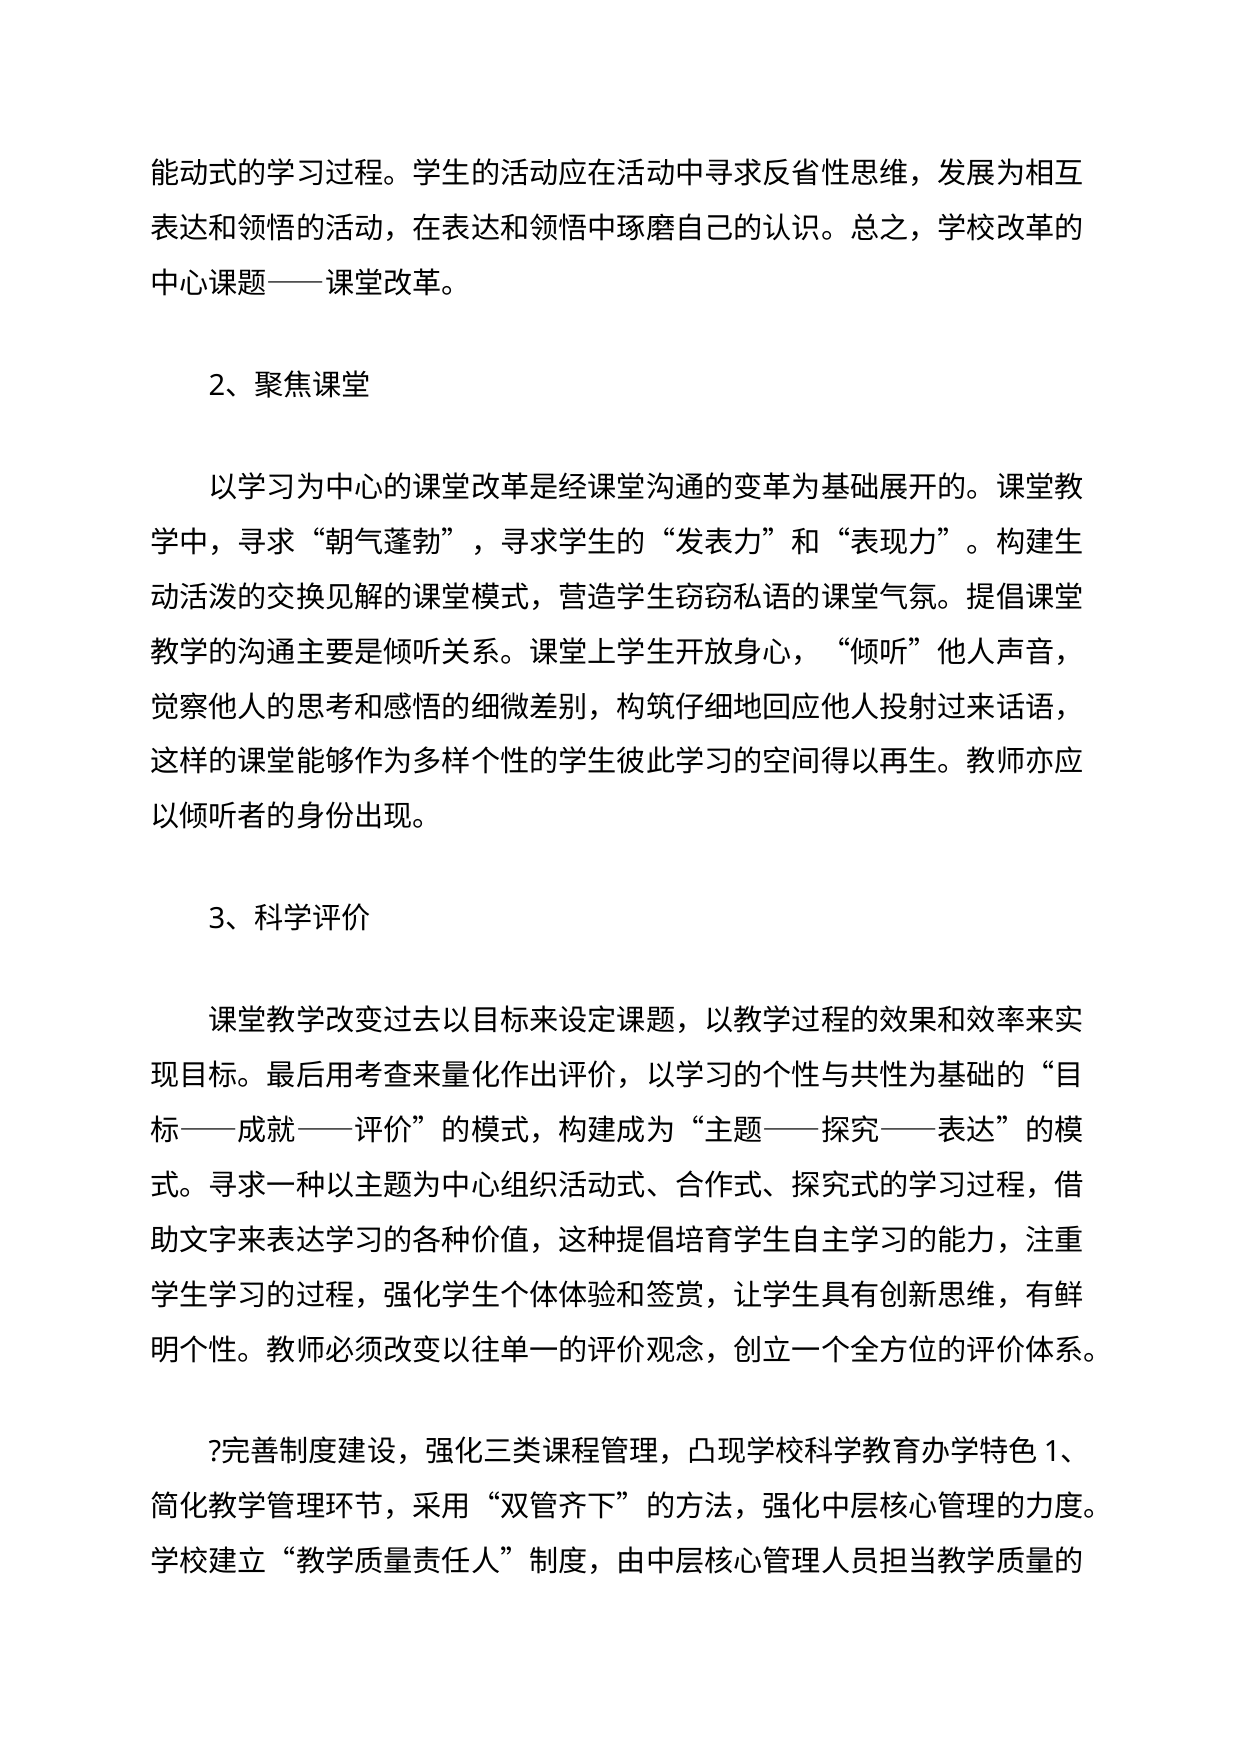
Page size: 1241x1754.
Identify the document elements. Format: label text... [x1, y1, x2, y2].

text 3、科学评价 [150, 895, 1090, 937]
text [150, 1428, 1090, 1580]
text 以学习为中心的课堂改革是经课堂沟通的变革为基础展开的。课堂教学中，寻求“朝气蓬勃”，寻求学生的“发表力”和“表现力”。构建生动活泼的交换见解的课堂模式，营造学生窃窃私语的课堂气氛。提倡课堂教学的沟通主要是倾听关系。课堂上学生开放身心，“倾听”他人声音，觉察他人的思考和感悟的细微差别，构筑仔细地回应他人投射过来话语，这样的课堂能够作为多样个性的学生彼此学习的空间得以再生。教师亦应以倾听者的身份出现。 [150, 463, 1090, 835]
text 课堂教学改变过去以目标来设定课题，以教学过程的效果和效率来实现目标。最后用考查来量化作出评价，以学习的个性与共性为基础的“目标——成就——评价”的模式，构建成为“主题——探究——表达”的模式。寻求一种以主题为中心组织活动式、合作式、探究式的学习过程，借助文字来表达学习的各种价值，这种提倡培育学生自主学习的能力，注重学生学习的过程，强化学生个体体验和签赏，让学生具有创新思维，有鲜明个性。教师必须改变以往单一的评价观念，创立一个全方位的评价体系。 [150, 997, 1090, 1368]
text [150, 150, 1090, 302]
text 2、聚焦课堂 [150, 362, 1090, 404]
